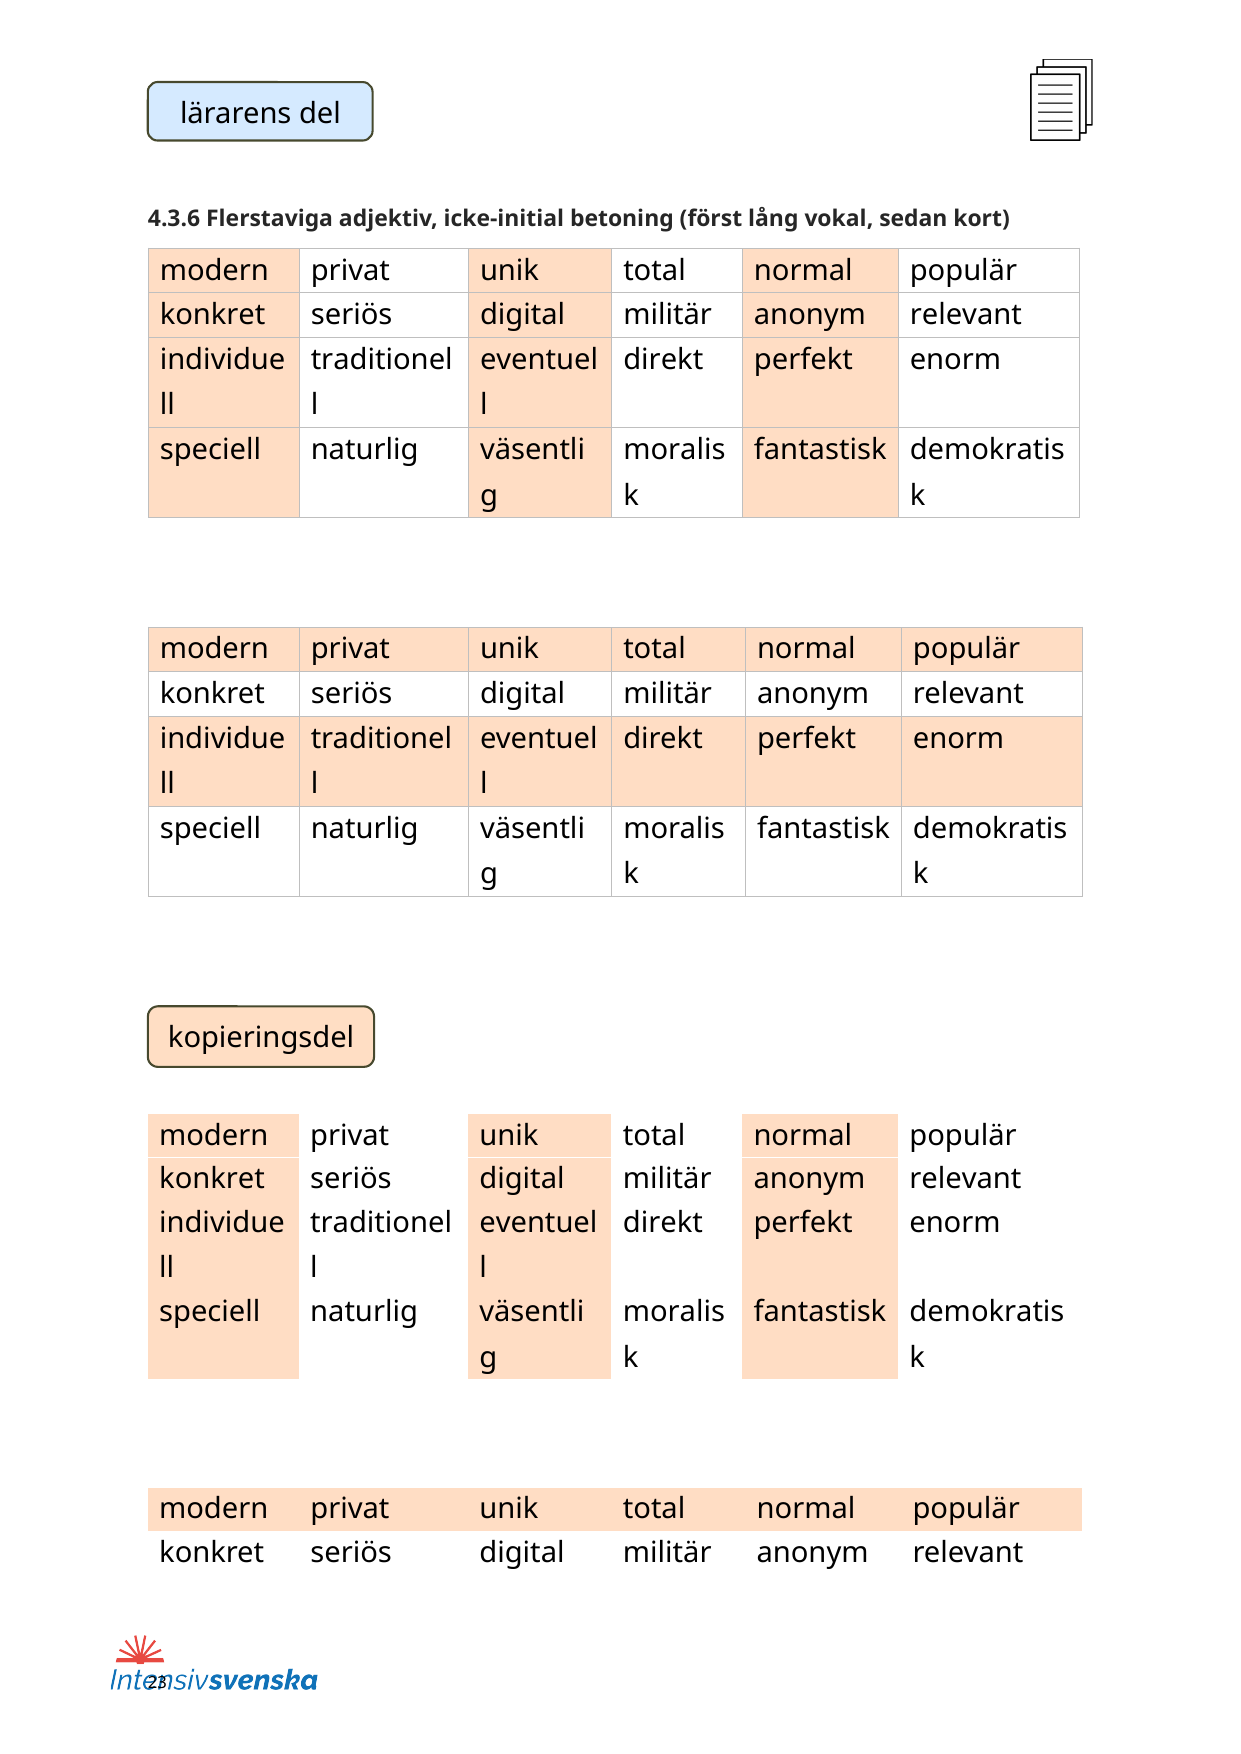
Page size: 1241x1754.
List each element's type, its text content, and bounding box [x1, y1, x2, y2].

table_header populär [901, 1488, 1082, 1531]
table_header unik [468, 1488, 611, 1531]
table_header modern [149, 628, 299, 671]
table_header populär [902, 628, 1082, 671]
table_header populär [898, 1114, 1079, 1157]
table_cell digital [469, 293, 611, 337]
table_cell väsentlig [468, 1290, 611, 1379]
table_header total [612, 628, 745, 671]
table_cell direkt [612, 717, 745, 806]
subtitle 4.3.6 Flerstaviga adjektiv, icke-initial betoning (först lång vokal, sedan kort) [148, 202, 1092, 233]
table_cell demokratisk [899, 428, 1079, 517]
table_header normal [743, 249, 898, 292]
table_cell konkret [149, 293, 299, 337]
table_cell seriös [299, 1531, 468, 1575]
table_cell relevant [901, 1531, 1082, 1575]
picture [1030, 59, 1093, 141]
table_cell konkret [148, 1531, 299, 1575]
table_cell speciell [149, 428, 299, 517]
table_cell fantastisk [743, 428, 898, 517]
table_cell direkt [611, 1201, 742, 1290]
table_cell demokratisk [898, 1290, 1079, 1379]
table_cell anonym [743, 293, 898, 337]
table_cell direkt [612, 338, 742, 427]
picture [110, 1635, 318, 1690]
table_cell seriös [300, 672, 468, 716]
table_cell demokratisk [902, 807, 1082, 896]
table_cell anonym [745, 1531, 901, 1575]
table_header unik [469, 249, 611, 292]
table_cell eventuell [469, 717, 611, 806]
table_header modern [149, 249, 299, 292]
table_cell naturlig [300, 428, 468, 517]
table_cell individuell [148, 1201, 299, 1290]
table_header total [612, 249, 742, 292]
table_cell perfekt [746, 717, 901, 806]
table_header total [611, 1114, 742, 1157]
table_header privat [300, 628, 468, 671]
table_cell digital [468, 1531, 611, 1575]
table_cell traditionell [300, 717, 468, 806]
table_header normal [742, 1114, 898, 1157]
table_cell relevant [902, 672, 1082, 716]
table_cell digital [468, 1158, 611, 1201]
table_cell anonym [742, 1158, 898, 1201]
table_cell konkret [148, 1158, 299, 1201]
table_cell militär [611, 1531, 745, 1575]
table_cell fantastisk [742, 1290, 898, 1379]
table_header unik [468, 1114, 611, 1157]
table_cell relevant [899, 293, 1079, 337]
table_cell relevant [898, 1158, 1079, 1201]
table_cell väsentlig [469, 807, 611, 896]
table_cell eventuell [468, 1201, 611, 1290]
table_cell seriös [300, 293, 468, 337]
table_cell digital [469, 672, 611, 716]
table_header privat [300, 249, 468, 292]
table_header unik [469, 628, 611, 671]
table_cell naturlig [299, 1290, 468, 1379]
table_header normal [746, 628, 901, 671]
table_cell konkret [149, 672, 299, 716]
table_cell speciell [148, 1290, 299, 1379]
table_header privat [299, 1114, 468, 1157]
table_cell naturlig [300, 807, 468, 896]
table_cell moralisk [612, 807, 745, 896]
table_cell militär [611, 1158, 742, 1201]
table_cell väsentlig [469, 428, 611, 517]
table_header populär [899, 249, 1079, 292]
table_cell traditionell [299, 1201, 468, 1290]
table_header privat [299, 1488, 468, 1531]
table_cell speciell [149, 807, 299, 896]
table_cell fantastisk [746, 807, 901, 896]
table_header normal [745, 1488, 901, 1531]
table_header modern [148, 1488, 299, 1531]
table_header modern [148, 1114, 299, 1157]
table_cell individuell [149, 338, 299, 427]
table_cell enorm [899, 338, 1079, 427]
table_cell enorm [902, 717, 1082, 806]
table_cell perfekt [743, 338, 898, 427]
table_cell militär [612, 293, 742, 337]
table_cell militär [612, 672, 745, 716]
table_cell enorm [898, 1201, 1079, 1290]
table_cell moralisk [611, 1290, 742, 1379]
table_cell anonym [746, 672, 901, 716]
table_cell individuell [149, 717, 299, 806]
table_cell seriös [299, 1158, 468, 1201]
table_cell traditionell [300, 338, 468, 427]
table_cell eventuell [469, 338, 611, 427]
table_header total [611, 1488, 745, 1531]
table_cell perfekt [742, 1201, 898, 1290]
table_cell moralisk [612, 428, 742, 517]
